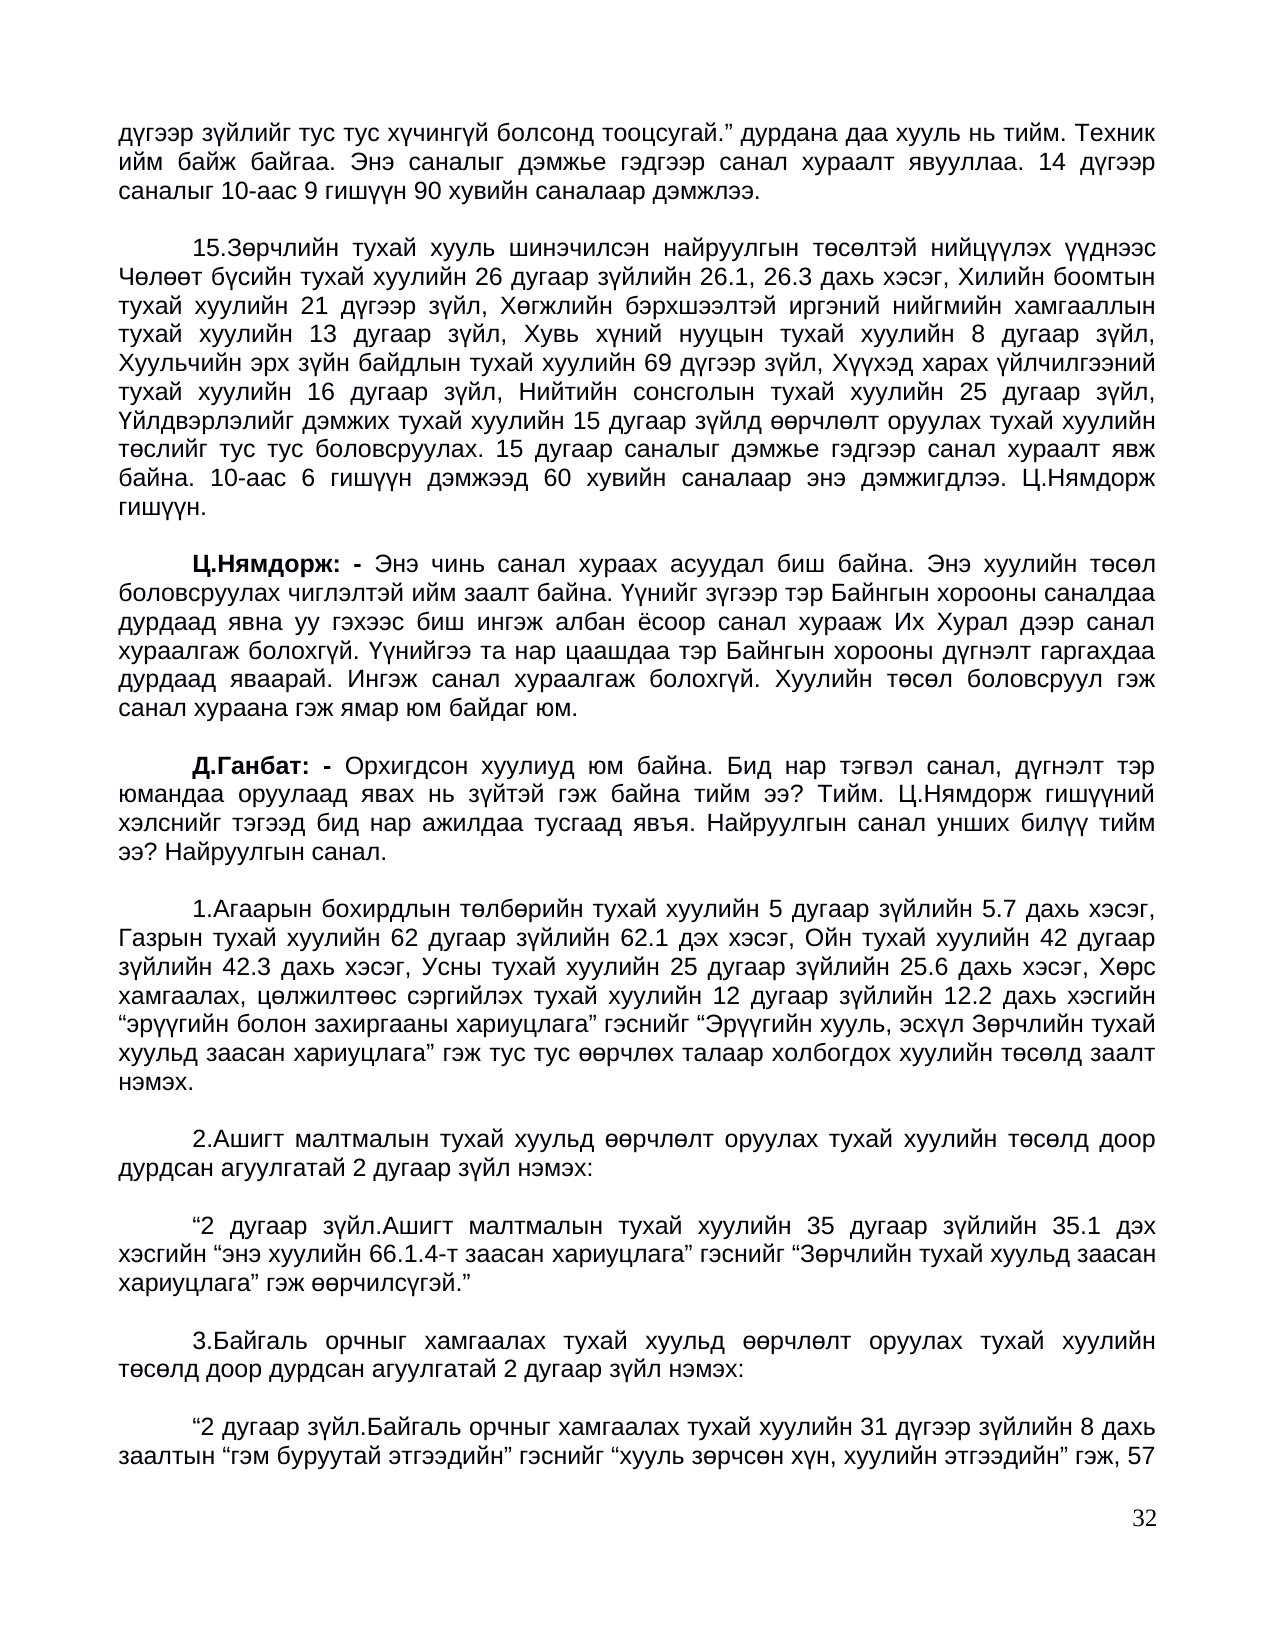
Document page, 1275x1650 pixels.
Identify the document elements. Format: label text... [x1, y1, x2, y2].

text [118, 118, 1157, 204]
text 2.Ашигт малтмалын тухай хуульд өөрчлөлт оруулах тухай хуулийн төсөлд доор дурдсан агуулгатай 2 дугаар зүйл нэмэх: [118, 1124, 1157, 1182]
text 3.Байгаль орчныг хамгаалах тухай хуульд өөрчлөлт оруулах тухай хуулийн төсөлд доор дурдсан агуулгатай 2 дугаар зүйл нэмэх: [118, 1326, 1157, 1383]
text 1.Агаарын бохирдлын төлбөрийн тухай хуулийн 5 дугаар зүйлийн 5.7 дахь хэсэг, Газрын тухай хуулийн 62 дугаар зүйлийн 62.1 дэх хэсэг, Ойн тухай хуулийн 42 дугаар зүйлийн 42.3 дахь хэсэг, Усны тухай хуулийн 25 дугаар зүйлийн 25.6 дахь хэсэг, Хөрс хамгаалах, цөлжилтөөс сэргийлэх тухай хуулийн 12 дугаар зүйлийн 12.2 дахь хэсгийн “эрүүгийн болон захиргааны хариуцлага” гэснийг “Эрүүгийн хууль, эсхүл Зөрчлийн тухай хуульд заасан хариуцлага” гэж тус тус өөрчлөх талаар холбогдох хуулийн төсөлд заалт нэмэх. [118, 894, 1157, 1096]
text “2 дугаар зүйл.Ашигт малтмалын тухай хуулийн 35 дугаар зүйлийн 35.1 дэх хэсгийн “энэ хуулийн 66.1.4-т заасан хариуцлага” гэснийг “Зөрчлийн тухай хуульд заасан хариуцлага” гэж өөрчилсүгэй.” [118, 1211, 1157, 1297]
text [118, 1412, 1157, 1469]
text 15.Зөрчлийн тухай хууль шинэчилсэн найруулгын төсөлтэй нийцүүлэх үүднээс Чөлөөт бүсийн тухай хуулийн 26 дугаар зүйлийн 26.1, 26.3 дахь хэсэг, Хилийн боомтын тухай хуулийн 21 дүгээр зүйл, Хөгжлийн бэрхшээлтэй иргэний нийгмийн хамгааллын тухай хуулийн 13 дугаар зүйл, Хувь хүний нууцын тухай хуулийн 8 дугаар зүйл, Хуульчийн эрх зүйн байдлын тухай хуулийн 69 дүгээр зүйл, Хүүхэд харах үйлчилгээний тухай хуулийн 16 дугаар зүйл, Нийтийн сонсголын тухай хуулийн 25 дугаар зүйл, Үйлдвэрлэлийг дэмжих тухай хуулийн 15 дугаар зүйлд өөрчлөлт оруулах тухай хуулийн төслийг тус тус боловсруулах. 15 дугаар саналыг дэмжье гэдгээр санал хураалт явж байна. 10-аас 6 гишүүн дэмжээд 60 хувийн саналаар энэ дэмжигдлээ. Ц.Нямдорж гишүүн. [118, 233, 1157, 521]
text Д.Ганбат: - Орхигдсон хуулиуд юм байна. Бид нар тэгвэл санал, дүгнэлт тэр юмандаа оруулаад явах нь зүйтэй гэж байна тийм ээ? Тийм. Ц.Нямдорж гишүүний хэлснийг тэгээд бид нар ажилдаа тусгаад явъя. Найруулгын санал унших билүү тийм ээ? Найруулгын санал. [118, 751, 1157, 866]
text Ц.Нямдорж: - Энэ чинь санал хураах асуудал биш байна. Энэ хуулийн төсөл боловсруулах чиглэлтэй ийм заалт байна. Үүнийг зүгээр тэр Байнгын хорооны саналдаа дурдаад явна уу гэхээс биш ингэж албан ёсоор санал хурааж Их Хурал дээр санал хураалгаж болохгүй. Үүнийгээ та нар цаашдаа тэр Байнгын хорооны дүгнэлт гаргахдаа дурдаад яваарай. Ингэж санал хураалгаж болохгүй. Хуулийн төсөл боловсруул гэж санал хураана гэж ямар юм байдаг юм. [118, 549, 1157, 722]
